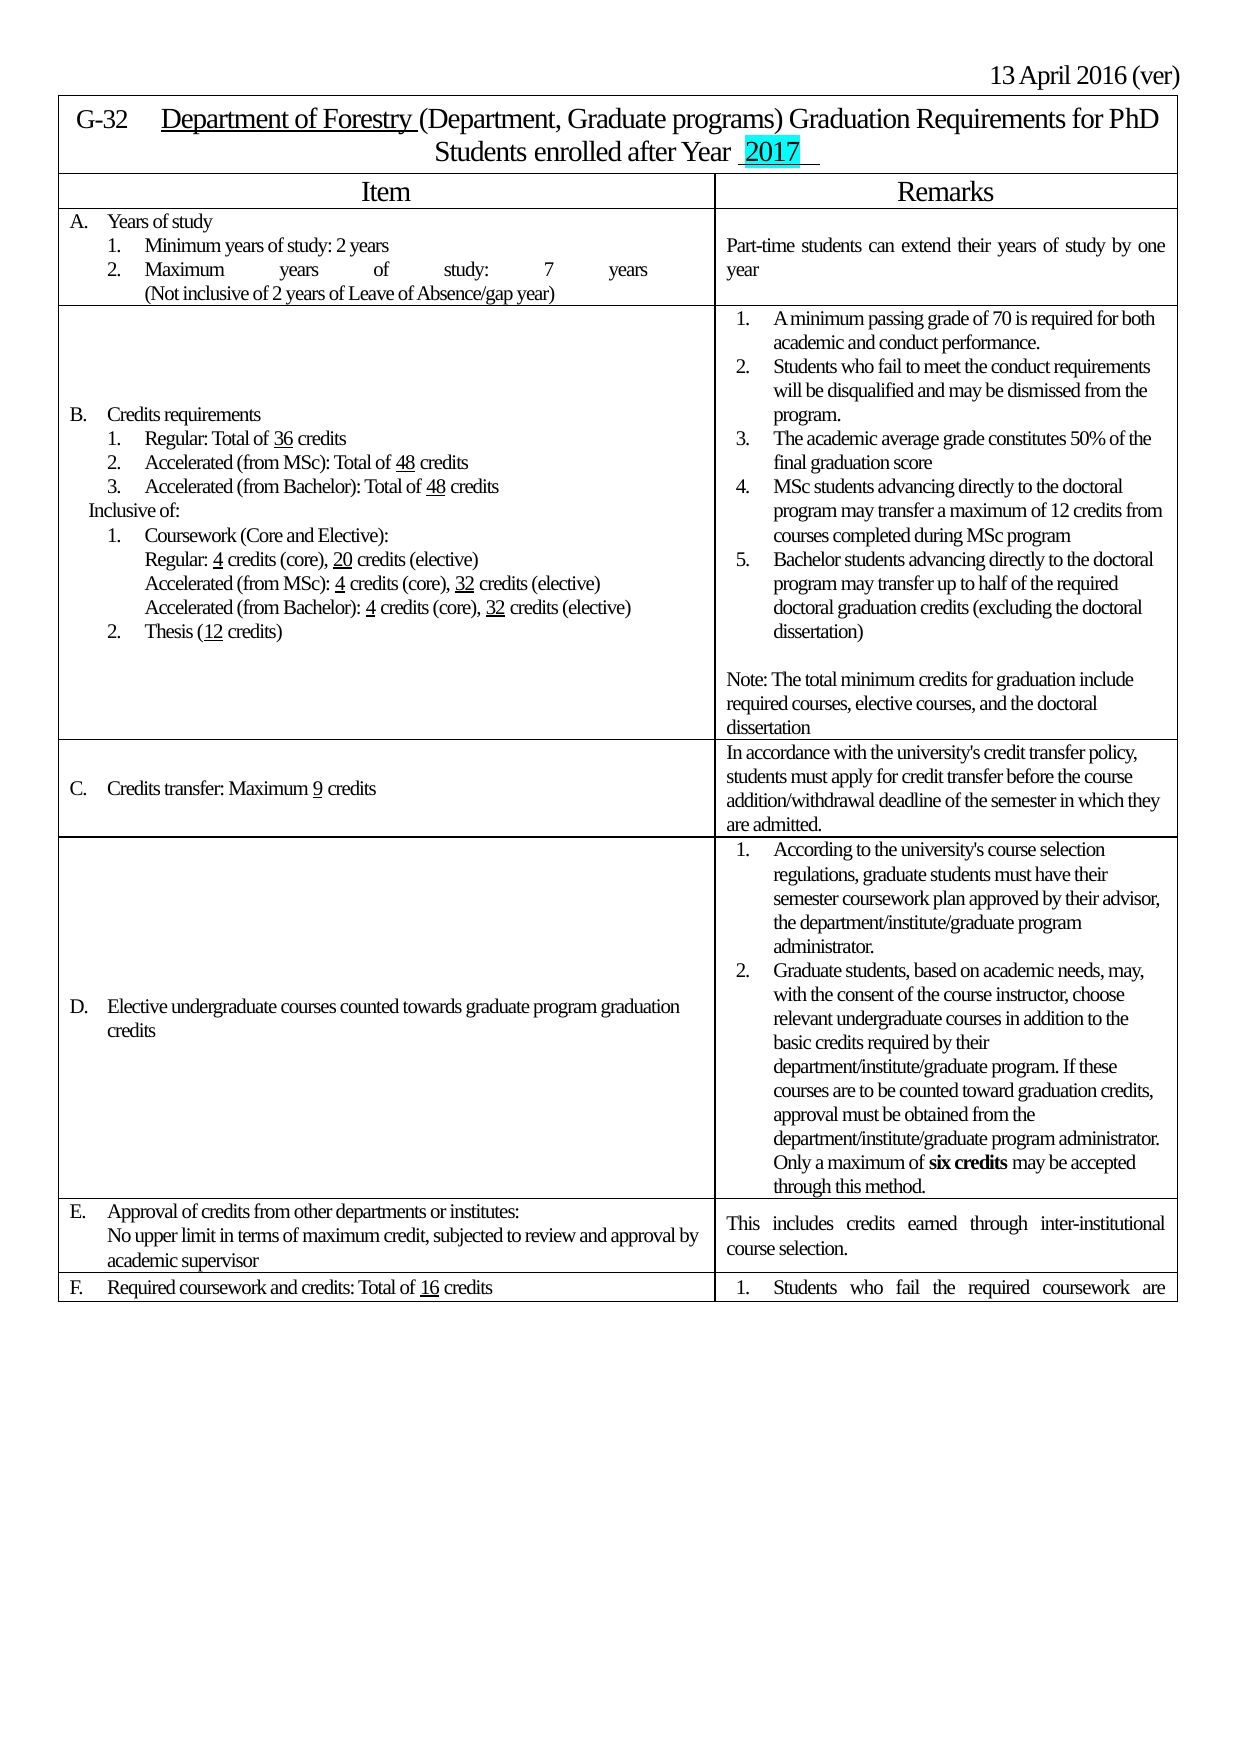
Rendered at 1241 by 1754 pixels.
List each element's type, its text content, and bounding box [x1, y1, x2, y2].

table_cell Credits transfer: Maximum 9 credits [59, 740, 714, 836]
table_cell This includes credits earned through inter-institutional course selection. [716, 1199, 1177, 1272]
table_cell Approval of credits from other departments or institutes: No upper limit in terms of maximum credit, subjected to review and approval by academic supervisor [59, 1199, 714, 1272]
table_header G-32 Department of Forestry (Department, Graduate programs) Graduation Requirements for PhD Students enrolled after Year 2017 [59, 96, 1177, 173]
table_cell Required coursework and credits: Total of 16 credits [59, 1273, 714, 1301]
table_cell In accordance with the university's credit transfer policy, students must apply for credit transfer before the course addition/withdrawal deadline of the semester in which they are admitted. [716, 740, 1177, 836]
table_cell Remarks [716, 174, 1177, 208]
table_cell A minimum passing grade of 70 is required for both academic and conduct performance. Students who fail to meet the conduct requirements will be disqualified and may be dismissed from the program. The academic average grade constitutes 50% of the final graduation score MSc students advancing directly to the doctoral program may transfer a maximum of 12 credits from courses completed during MSc program Bachelor students advancing directly to the doctoral program may transfer up to half of the required doctoral graduation credits (excluding the doctoral dissertation) Note: The total minimum credits for graduation include required courses, elective courses, and the doctoral dissertation [716, 306, 1177, 739]
table_cell According to the university's course selection regulations, graduate students must have their semester coursework plan approved by their advisor, the department/institute/graduate program administrator. Graduate students, based on academic needs, may, with the consent of the course instructor, choose relevant undergraduate courses in addition to the basic credits required by their department/institute/graduate program. If these courses are to be counted toward graduation credits, approval must be obtained from the department/institute/graduate program administrator. Only a maximum of six credits may be accepted through this method. [716, 838, 1177, 1198]
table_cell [716, 1273, 1177, 1301]
table_cell Elective undergraduate courses counted towards graduate program graduation credits [59, 838, 714, 1198]
table_cell Item [59, 174, 714, 208]
text 13 April 2016 (ver) [59, 59, 1181, 90]
table_cell Part-time students can extend their years of study by one year [716, 209, 1177, 305]
table_cell Years of study Minimum years of study: 2 years Maximum years of study: 7 years (Not inclusive of 2 years of Leave of Absence/gap year) [59, 209, 714, 305]
table_cell Credits requirements Regular: Total of 36 credits Accelerated (from MSc): Total of 48 credits Accelerated (from Bachelor): Total of 48 credits Inclusive of: Coursework (Core and Elective): Regular: 4 credits (core), 20 credits (elective) Accelerated (from MSc): 4 credits (core), 32 credits (elective) Accelerated (from Bachelor): 4 credits (core), 32 credits (elective) Thesis (12 credits) [59, 306, 714, 739]
